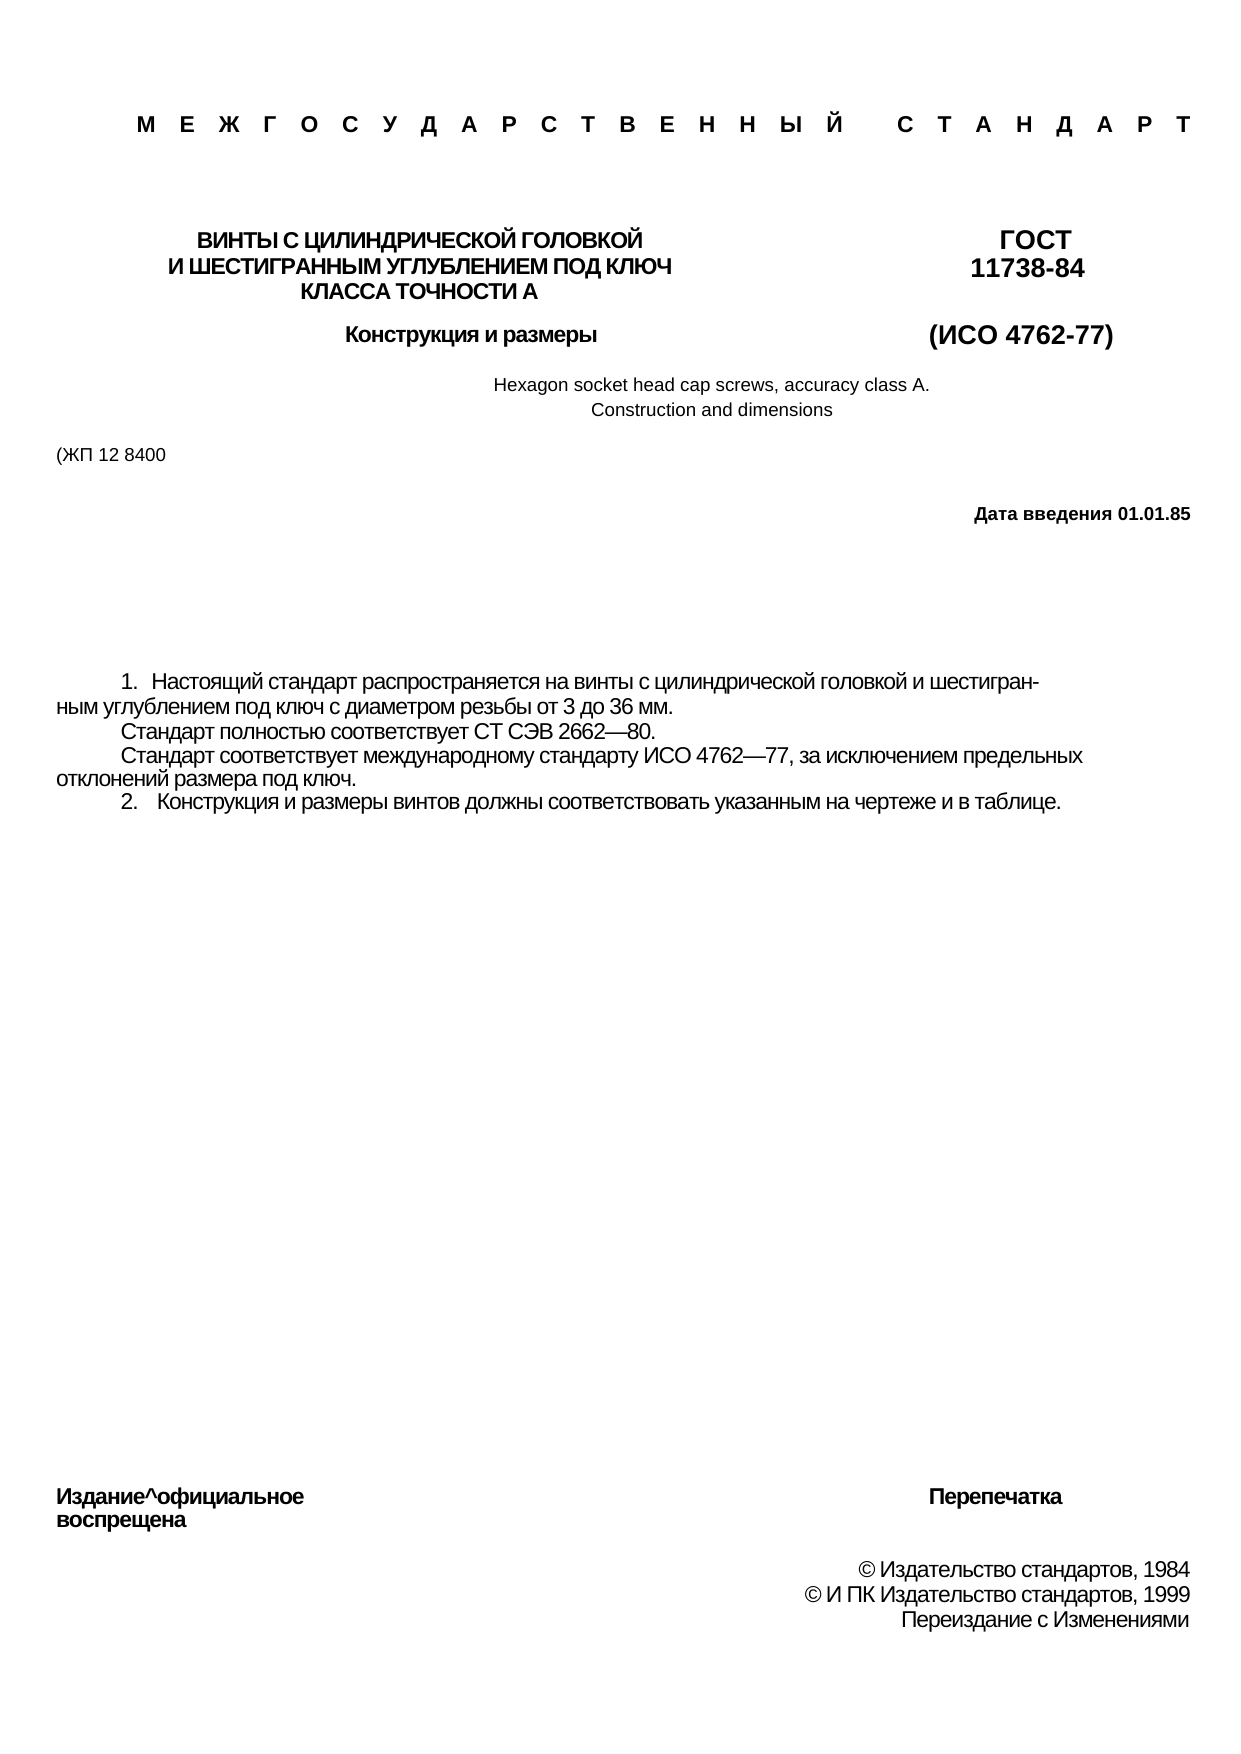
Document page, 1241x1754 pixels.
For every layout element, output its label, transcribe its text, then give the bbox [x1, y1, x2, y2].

text © Издательство стандартов, 1984 © И ПК Издательство стандартов, 1999 Переиздание с Изменениями [56, 1557, 1191, 1632]
text Издание^официальное Перепечатка воспрещена [56, 1486, 1191, 1532]
text Стандарт соответствует международному стандарту ИСО 4762—77, за исключением предельных отклонений размера под ключ. [56, 744, 1191, 791]
text Hexagon socket head cap screws, accuracy class A. Construction and dimensions [233, 371, 1191, 422]
text МЕЖГОСУДАРСТВЕННЫЙ СТАНДАРТ [56, 114, 1191, 137]
list Конструкция и размеры винтов должны соответствовать указанным на чертеже и в таблице. [120, 791, 1191, 814]
text (ЖП 12 8400 [56, 446, 1191, 465]
text (ИСО 4762-77) [56, 322, 1191, 349]
text ВИНТЫ С ЦИЛИНДРИЧЕСКОЙ ГОЛОВКОЙ И ШЕСТИГРАННЫМ УГЛУБЛЕНИЕМ ПОД КЛЮЧ КЛАССА ТОЧНОСТИ А [56, 229, 1186, 305]
text Дата введения 01.01.85 [56, 506, 1191, 524]
list Настоящий стандарт распространяется на винты с цилиндрической головкой и шестигран- ным углублением под ключ с диаметром резьбы от 3 до 36 мм. [56, 670, 1191, 719]
text Стандарт полностью соответствует СТ СЭВ 2662—80. [120, 719, 1191, 744]
